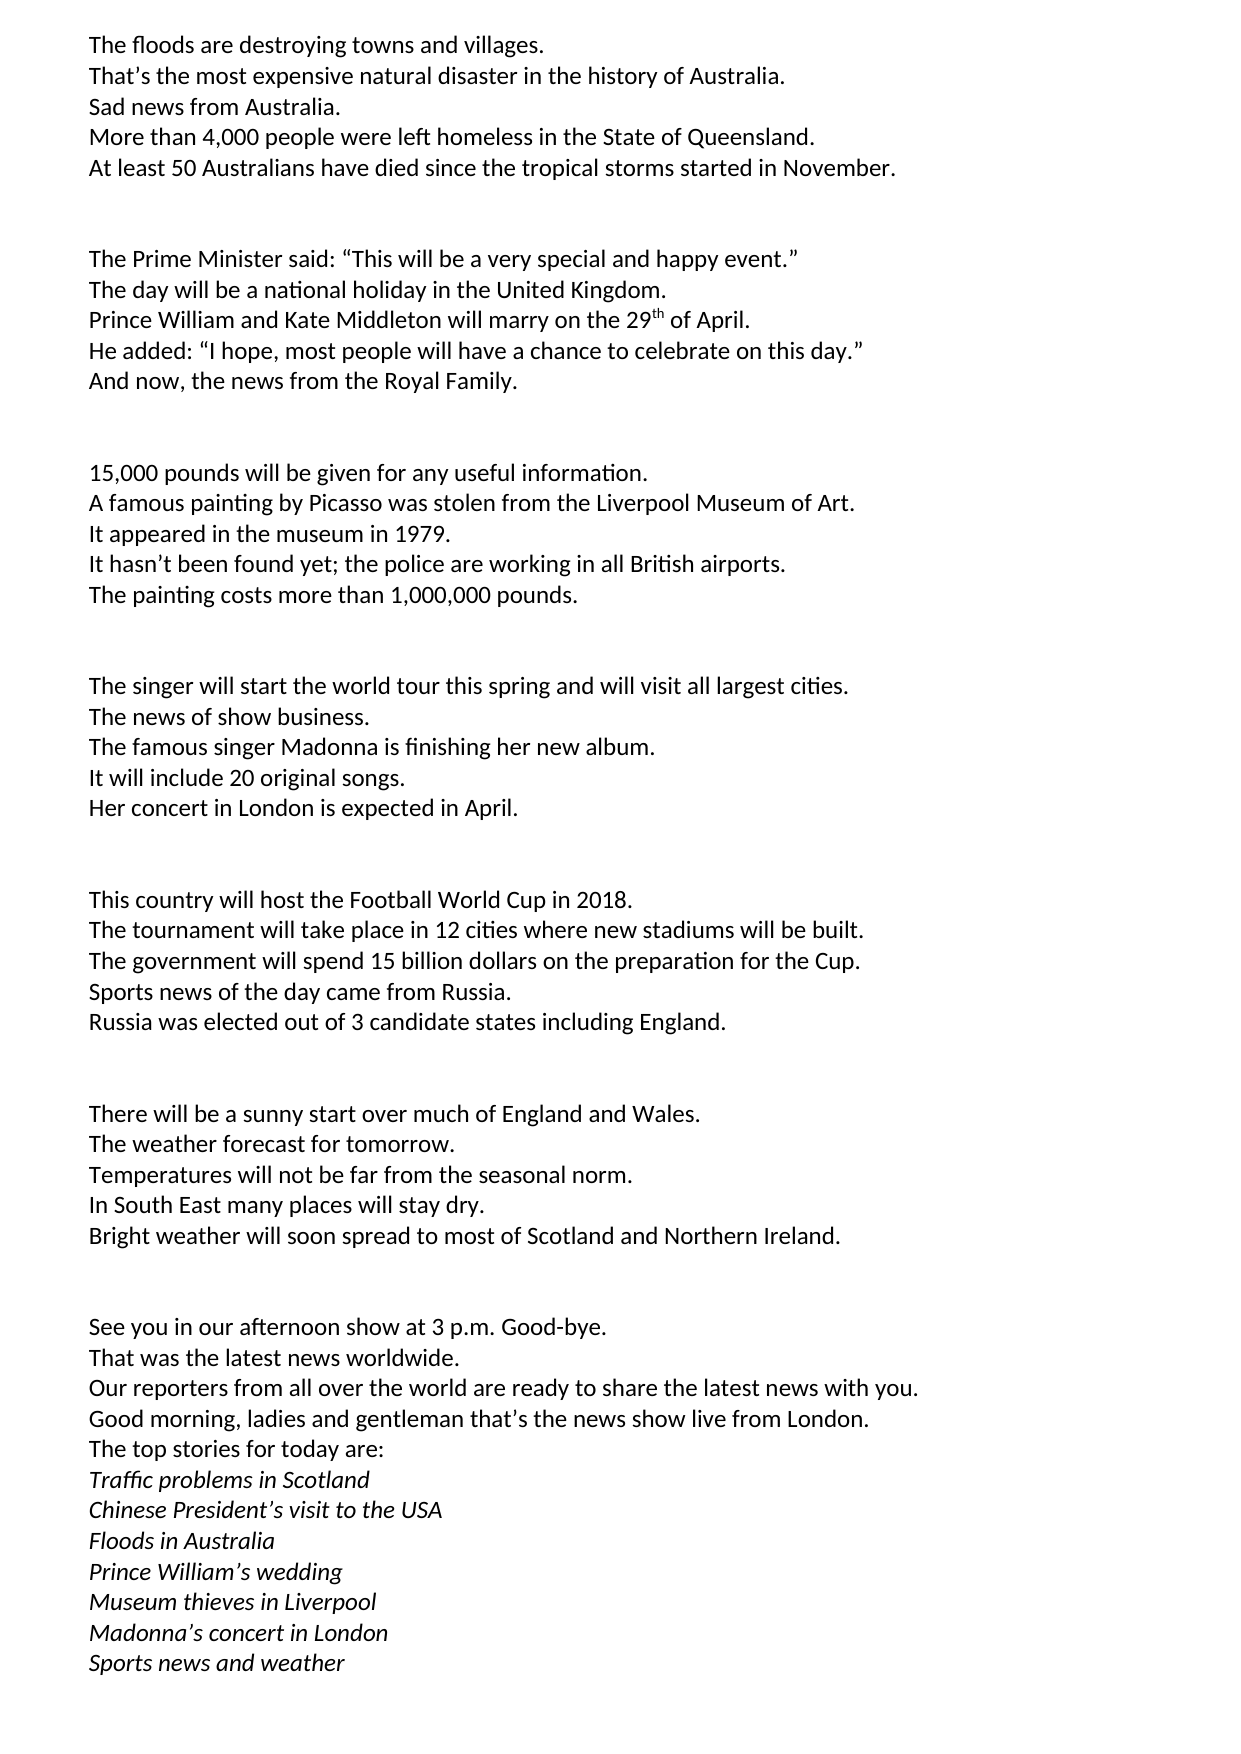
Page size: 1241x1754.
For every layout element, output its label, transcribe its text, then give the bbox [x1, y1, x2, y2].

text And now, the news from the Royal Family. [89, 365, 1152, 396]
text Her concert in is expected in April. [89, 793, 1152, 823]
text Museum thieves in [89, 1586, 1152, 1617]
text The top stories for today are: [89, 1433, 1152, 1464]
text The news of show business. [89, 701, 1152, 732]
text Sad news from . [89, 91, 1152, 121]
text The painting costs more than 1,000,000 pounds. [89, 579, 1152, 609]
text It hasn’t been found yet; the police are working in all British airports. [89, 548, 1152, 579]
text Traffic problems in [89, 1464, 1152, 1494]
text Good morning, ladies and gentleman that’s the news show live from . [89, 1403, 1152, 1433]
text The day will be a national holiday in the . [89, 274, 1152, 304]
text That was the latest news worldwide. [89, 1342, 1152, 1372]
text Sports news and weather [89, 1647, 1152, 1678]
text Floods in [89, 1525, 1152, 1556]
text Prince William and Kate Middleton will marry on the 29th of April. [89, 304, 1152, 335]
text The tournament will take place in 12 cities where new stadiums will be built. [89, 915, 1152, 945]
text Prince William’s wedding [89, 1556, 1152, 1586]
text The government will spend 15 billion dollars on the preparation for the Cup. [89, 945, 1152, 976]
text It will include 20 original songs. [89, 762, 1152, 793]
text The weather forecast for tomorrow. [89, 1128, 1152, 1159]
text Our reporters from all over the world are ready to share the latest news with you. [89, 1372, 1152, 1403]
text The famous singer Madonna is finishing her new album. [89, 732, 1152, 762]
text The singer will start the world tour this spring and will visit all largest cities. [89, 671, 1152, 701]
text Madonna’s concert in London [89, 1617, 1152, 1647]
text Sports news of the day came from . [89, 976, 1152, 1006]
text The floods are destroying towns and villages. [89, 29, 1152, 60]
text It appeared in the museum in 1979. [89, 518, 1152, 548]
text Bright weather will soon spread to most of and . [89, 1220, 1152, 1250]
text was elected out of 3 candidate states including . [89, 1006, 1152, 1037]
text There will be a sunny start over much of and . [89, 1098, 1152, 1128]
text Temperatures will not be far from the seasonal norm. [89, 1159, 1152, 1189]
text In South East many places will stay dry. [89, 1189, 1152, 1220]
text This country will host the Football World Cup in 2018. [89, 884, 1152, 915]
text He added: “I hope, most people will have a chance to celebrate on this day.” [89, 335, 1152, 365]
text See you in our afternoon show at Good-bye. [89, 1311, 1152, 1342]
text Chinese President’s visit to the [89, 1494, 1152, 1525]
text More than 4,000 people were left homeless in the State of . [89, 121, 1152, 152]
text A famous painting by Picasso was stolen from the Liverpool Museum of Art. [89, 487, 1152, 518]
text At least 50 Australians have died since the tropical storms started in November. [89, 152, 1152, 182]
text 15,000 pounds will be given for any useful information. [89, 457, 1152, 487]
text That’s the most expensive natural disaster in the history of . [89, 60, 1152, 91]
text The Prime Minister said: “This will be a very special and happy event.” [89, 243, 1152, 274]
